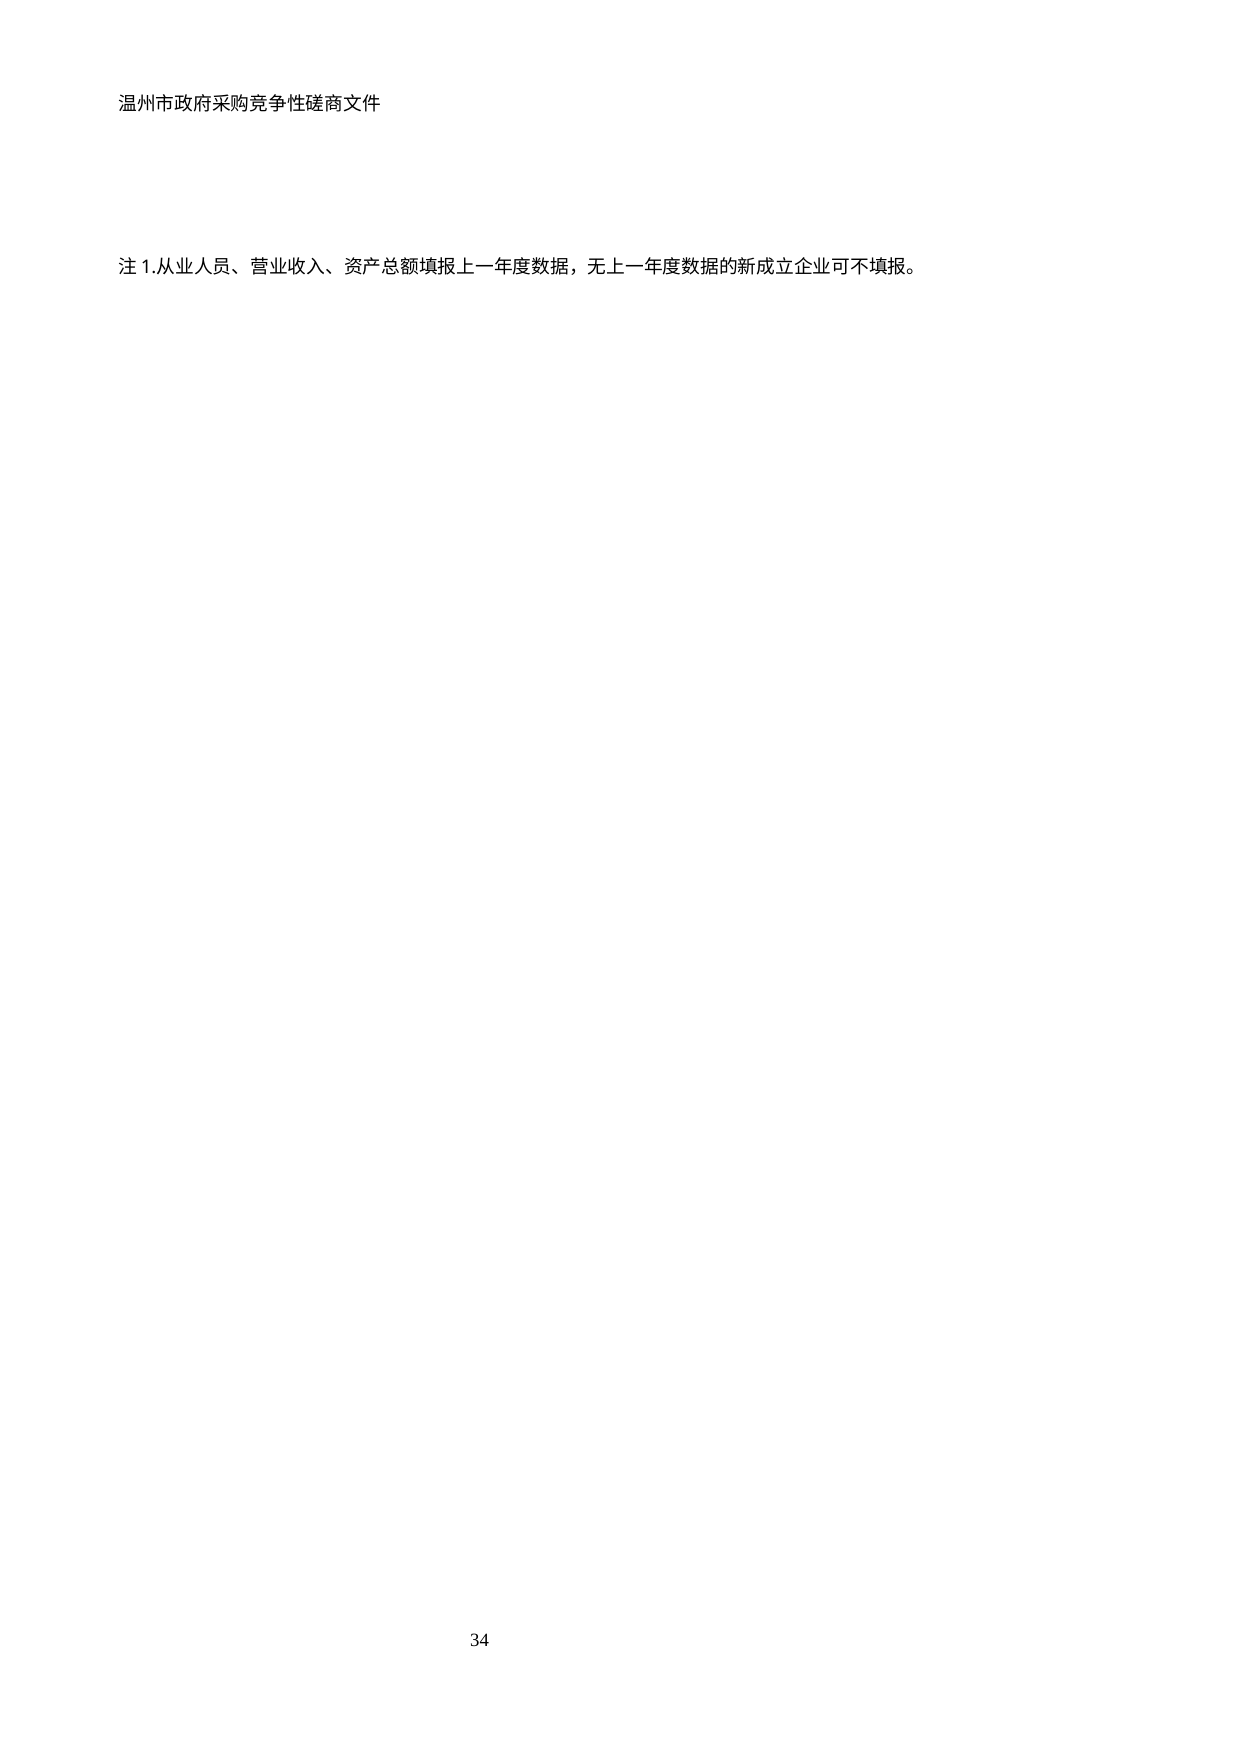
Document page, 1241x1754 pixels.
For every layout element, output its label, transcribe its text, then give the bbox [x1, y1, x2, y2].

text 注1.从业人员、营业收入、资产总额填报上一年度数据，无上一年度数据的新成立企业可不填报。 [118, 249, 1122, 282]
